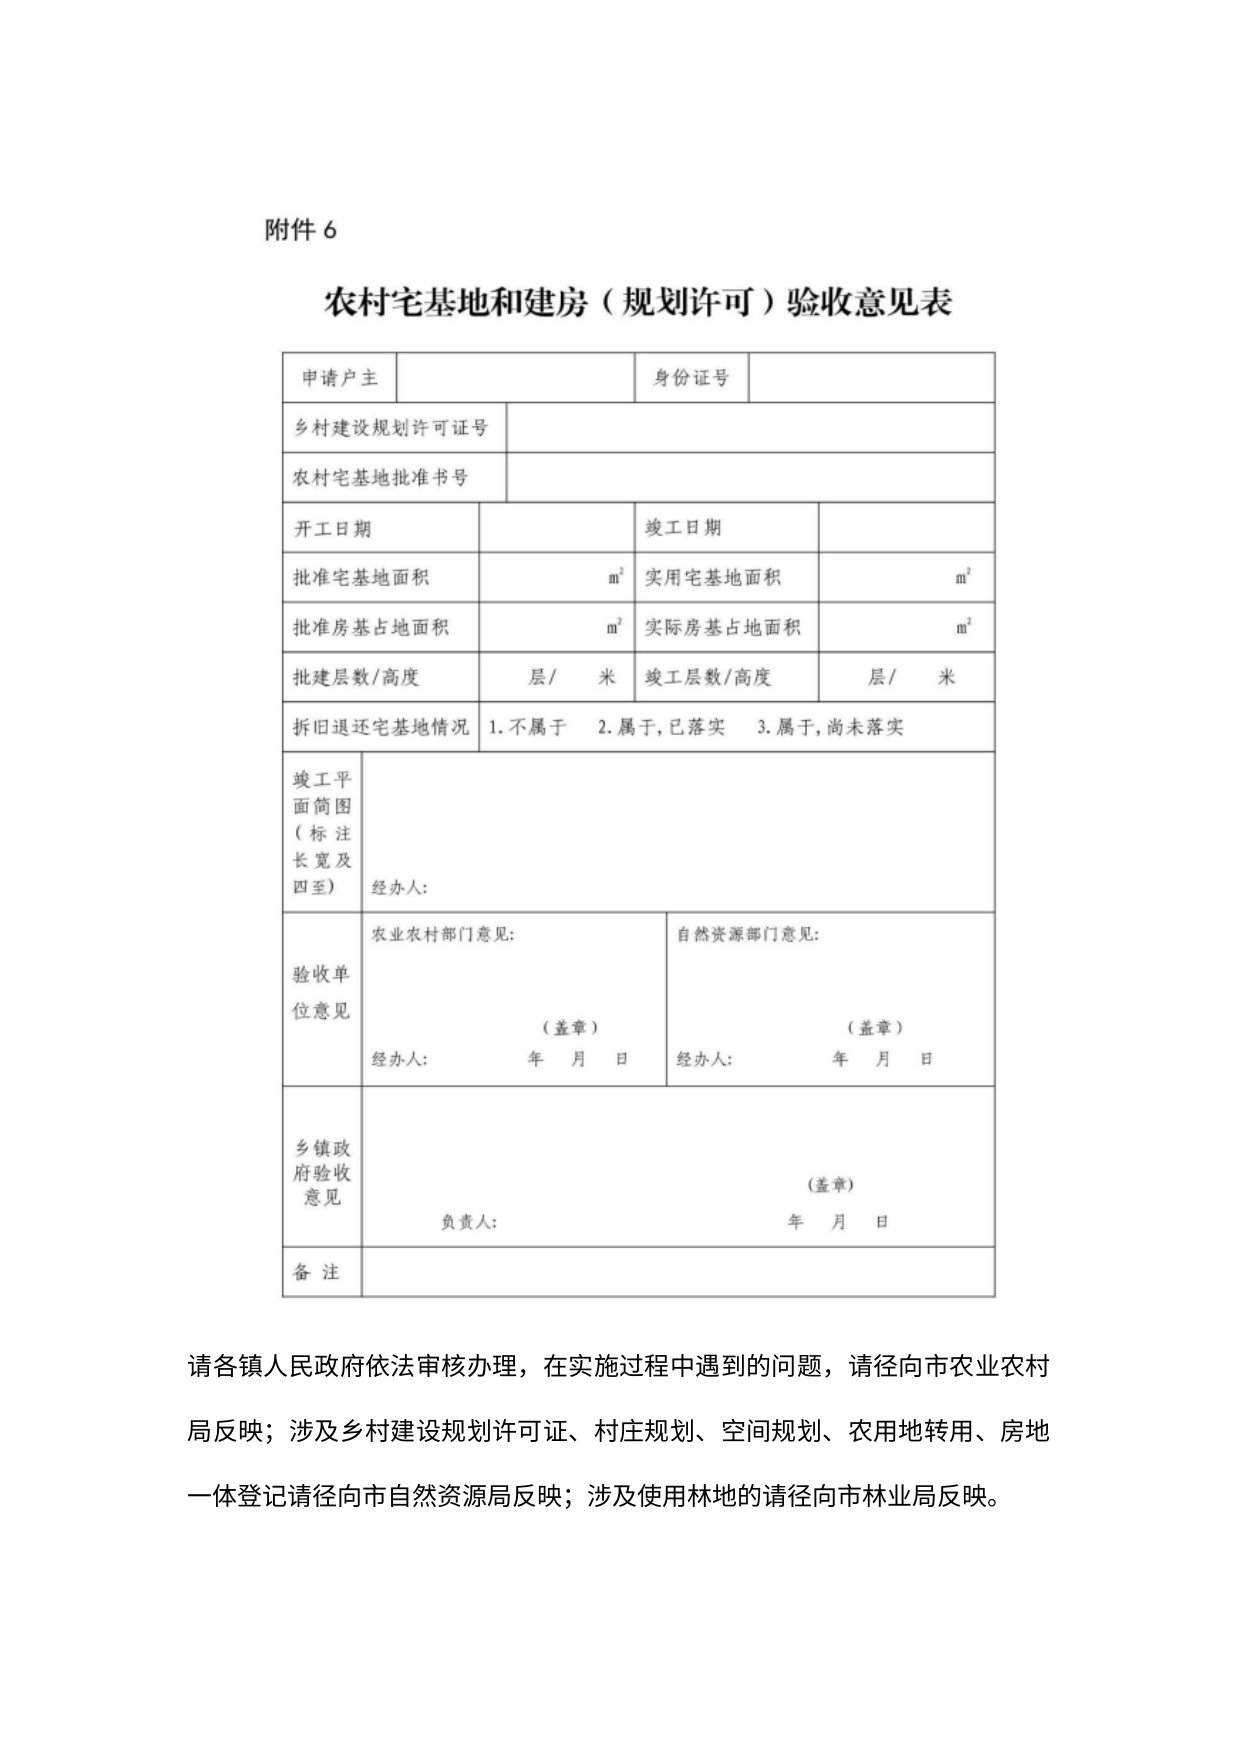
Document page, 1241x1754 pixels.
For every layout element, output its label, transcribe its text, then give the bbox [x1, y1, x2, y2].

picture [187, 162, 1053, 1332]
text 请各镇人民政府依法审核办理，在实施过程中遇到的问题，请径向市农业农村局反映；涉及乡村建设规划许可证、村庄规划、空间规划、农用地转用、房地一体登记请径向市自然资源局反映；涉及使用林地的请径向市林业局反映。 [187, 1332, 1053, 1527]
